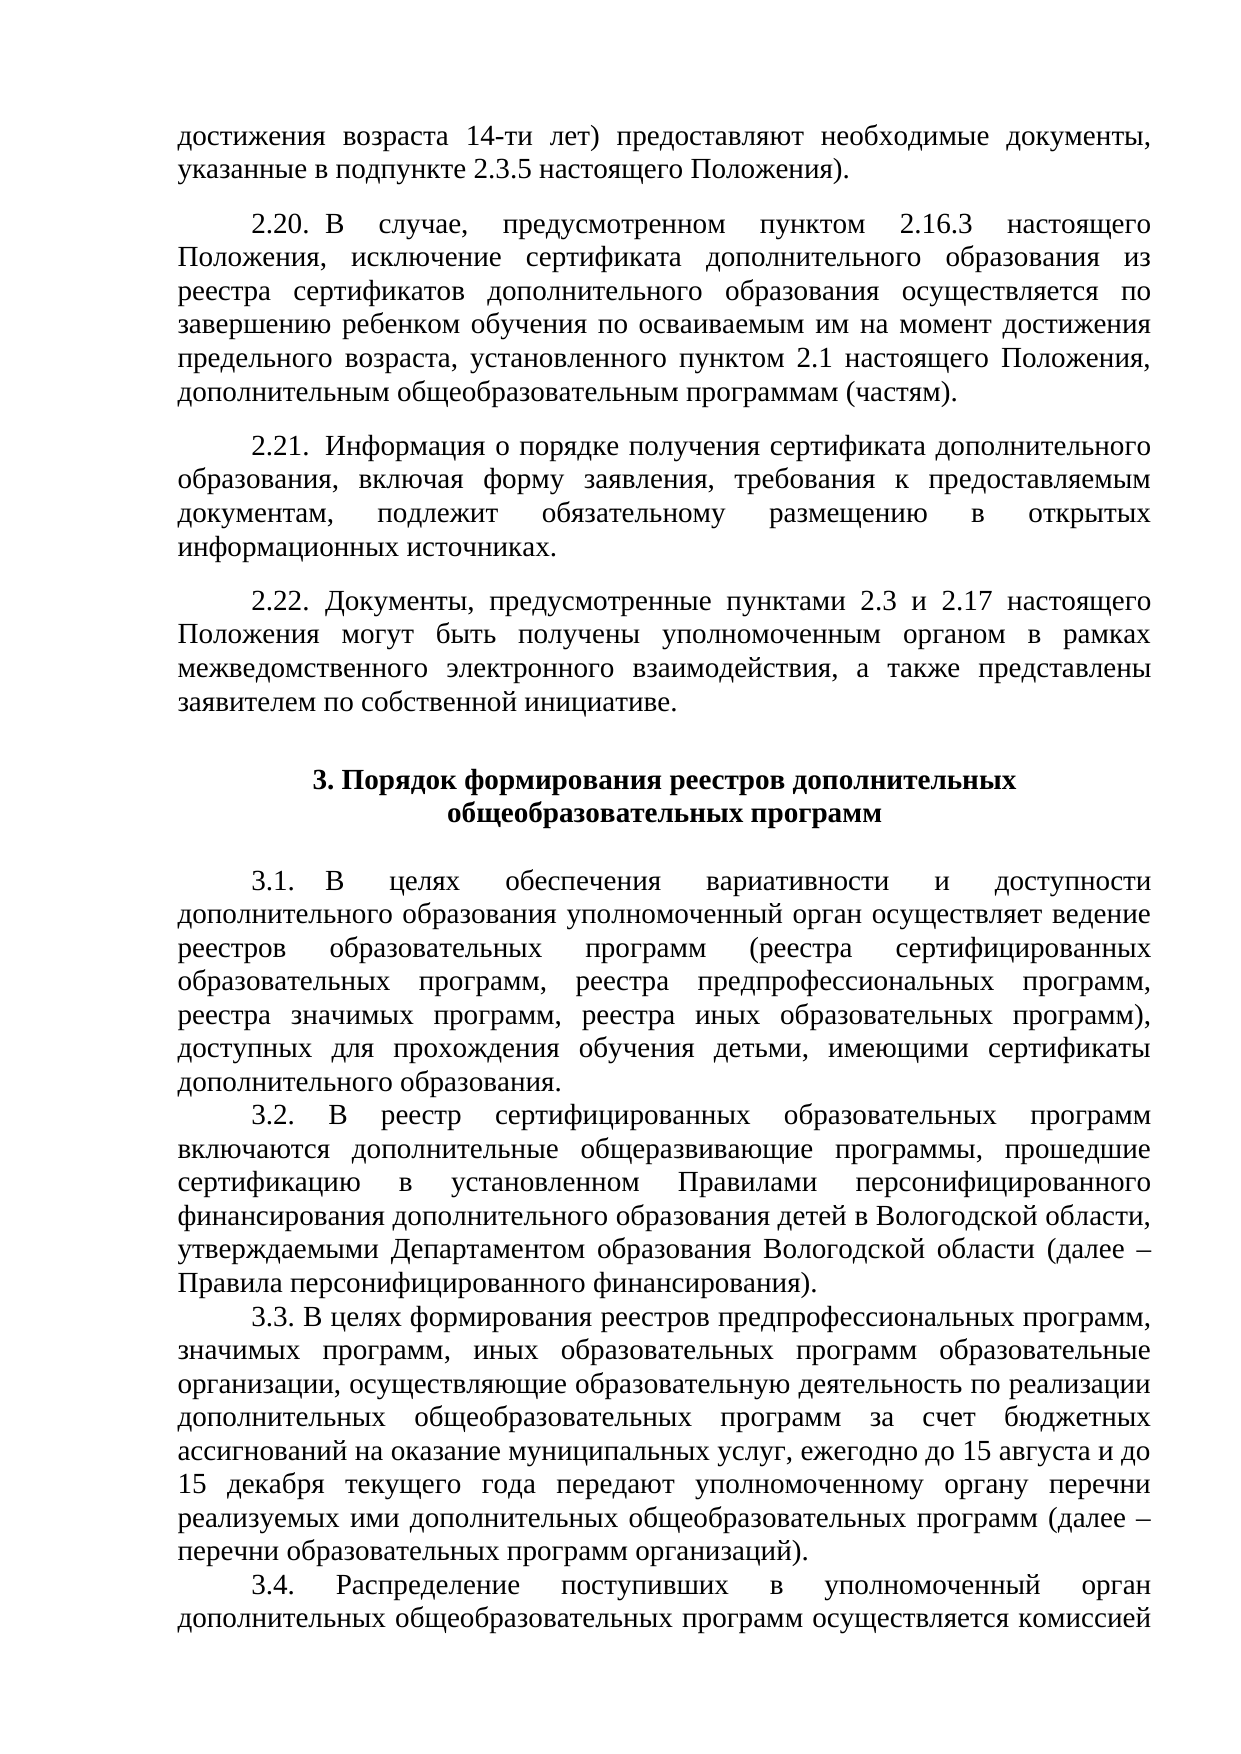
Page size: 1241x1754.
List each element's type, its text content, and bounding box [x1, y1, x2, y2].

list 3.3. В целях формирования реестров предпрофессиональных программ, значимых программ, иных образовательных программ образовательные организации, осуществляющие образовательную деятельность по реализации дополнительных общеобразовательных программ за счет бюджетных ассигнований на оказание муниципальных услуг, ежегодно до 15 августа и до 15 декабря текущего года передают уполномоченному органу перечни реализуемых ими дополнительных общеобразовательных программ (далее – перечни образовательных программ организаций). [177, 1299, 1152, 1567]
list 2.22. Документы, предусмотренные пунктами 2.3 и 2.17 настоящего Положения могут быть получены уполномоченным органом в рамках межведомственного электронного взаимодействия, а также представлены заявителем по собственной инициативе. [177, 583, 1152, 717]
list В целях обеспечения вариативности и доступности дополнительного образования уполномоченный орган осуществляет ведение реестров образовательных программ (реестра сертифицированных образовательных программ, реестра предпрофессиональных программ, реестра значимых программ, реестра иных образовательных программ), доступных для прохождения обучения детьми, имеющими сертификаты дополнительного образования. [177, 863, 1152, 1097]
text 3. Порядок формирования реестров дополнительных общеобразовательных программ [177, 762, 1152, 829]
list 2.20. В случае, предусмотренном пунктом 2.16.3 настоящего Положения, исключение сертификата дополнительного образования из реестра сертификатов дополнительного образования осуществляется по завершению ребенком обучения по осваиваемым им на момент достижения предельного возраста, установленного пунктом 2.1 настоящего Положения, дополнительным общеобразовательным программам (частям). [177, 206, 1152, 407]
list 3.2. В реестр сертифицированных образовательных программ включаются дополнительные общеразвивающие программы, прошедшие сертификацию в установленном Правилами персонифицированного финансирования дополнительного образования детей в Вологодской области, утверждаемыми Департаментом образования Вологодской области (далее – Правила персонифицированного финансирования). [177, 1097, 1152, 1299]
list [177, 118, 1152, 185]
list 2.21. Информация о порядке получения сертификата дополнительного образования, включая форму заявления, требования к предоставляемым документам, подлежит обязательному размещению в открытых информационных источниках. [177, 428, 1152, 562]
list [177, 1567, 1152, 1634]
